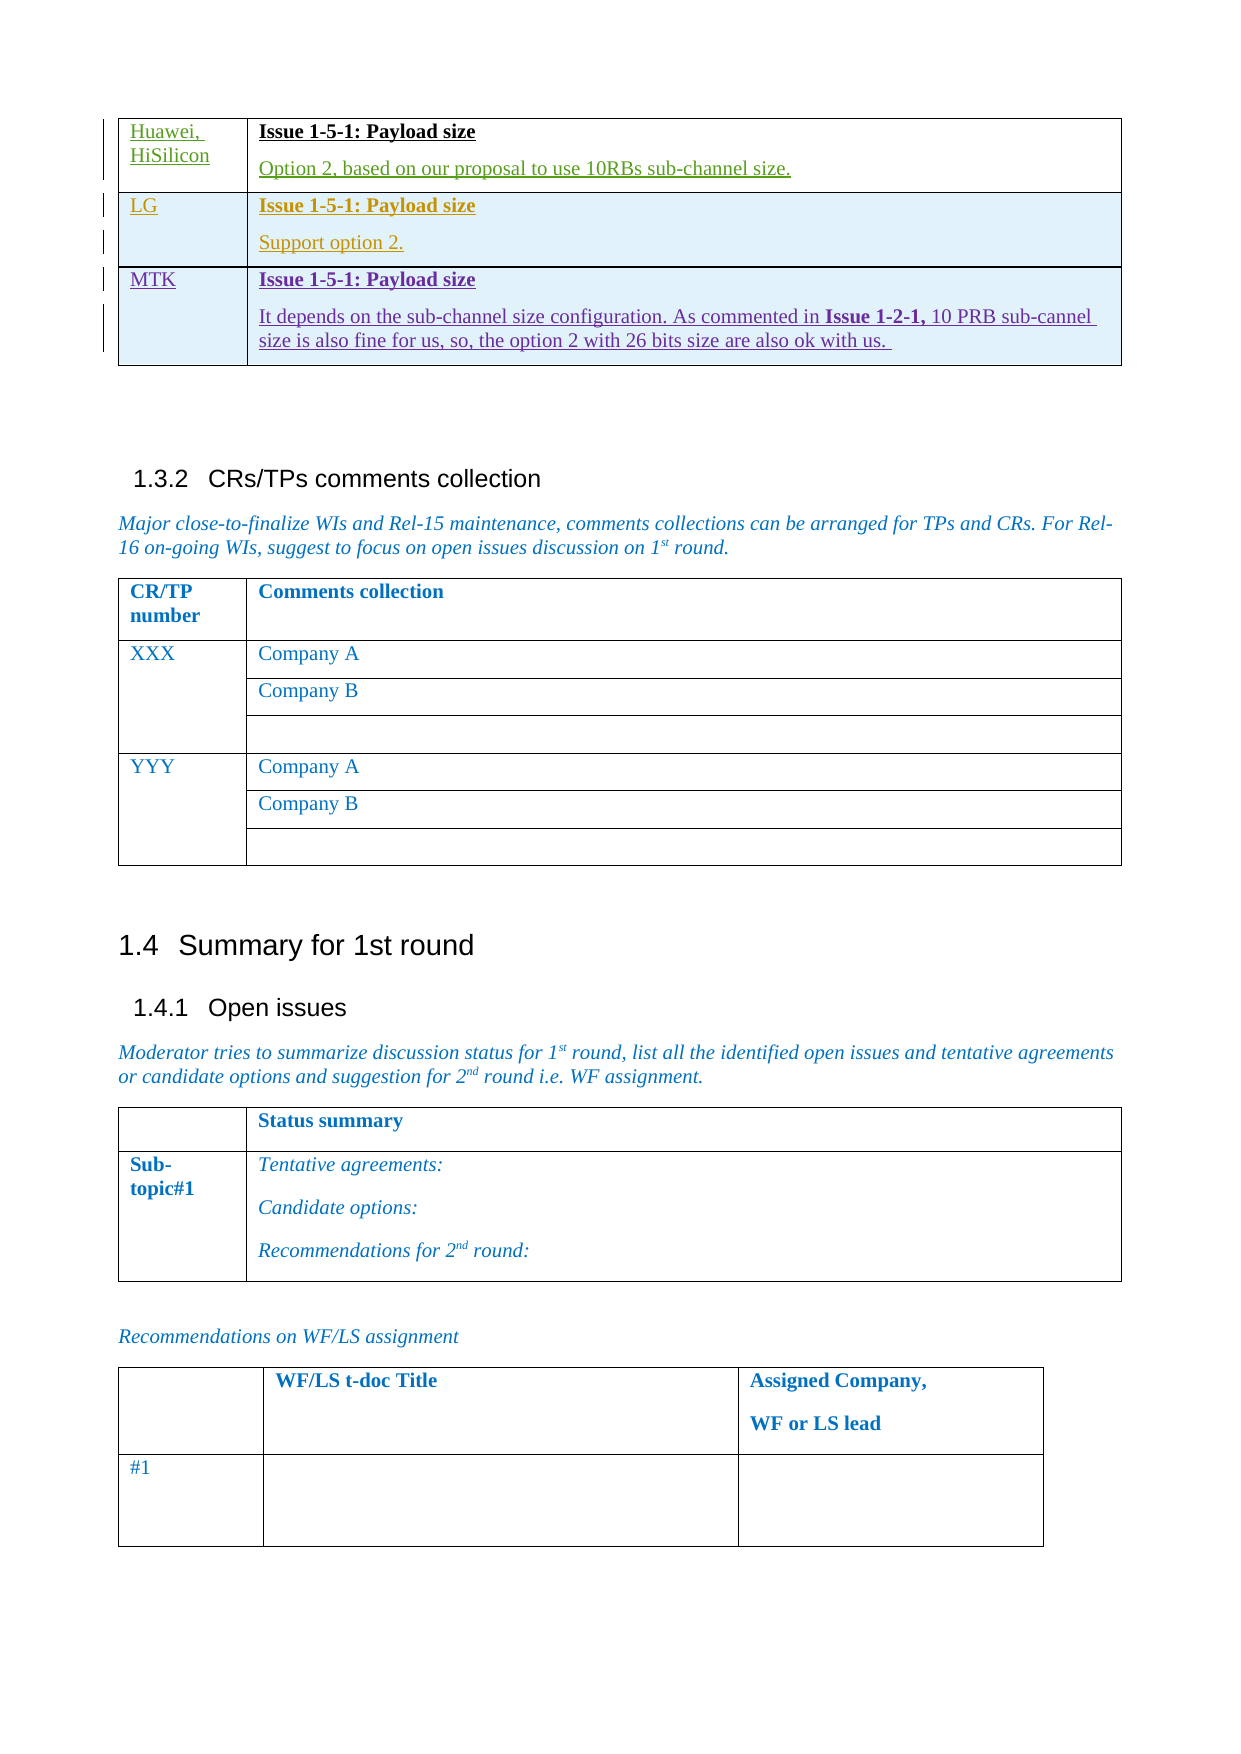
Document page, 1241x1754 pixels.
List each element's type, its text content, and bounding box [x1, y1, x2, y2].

table_cell [247, 829, 1121, 865]
table_cell Company B [247, 791, 1121, 828]
subtitle CRs/TPs comments collection [133, 464, 1122, 492]
table_cell [119, 119, 247, 192]
table_cell #1 [119, 1455, 263, 1546]
table_cell Company A [247, 641, 1121, 677]
text Major close-to-finalize WIs and Rel-15 maintenance, comments collections can be arranged for TPs and CRs. For Rel-16 on-going WIs, suggest to focus on open issues discussion on 1st round. [118, 511, 1122, 559]
table_header Comments collection [247, 579, 1121, 640]
subtitle Open issues [133, 993, 1122, 1022]
table_header Status summary [247, 1108, 1121, 1151]
table_header Assigned Company, WF or LS lead [739, 1368, 1043, 1454]
table_cell XXX [119, 641, 246, 753]
table_cell Tentative agreements: Candidate options: Recommendations for 2nd round: [247, 1152, 1121, 1281]
text Moderator tries to summarize discussion status for 1st round, list all the identified open issues and tentative agreements or candidate options and suggestion for 2nd round i.e. WF assignment. [118, 1040, 1122, 1088]
table_header [119, 1108, 246, 1151]
table_cell Company B [247, 679, 1121, 715]
table_cell [264, 1455, 738, 1546]
text Recommendations on WF/LS assignment [118, 1324, 1122, 1348]
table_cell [248, 119, 1121, 192]
table_cell [247, 716, 1121, 753]
table_header WF/LS t-doc Title [264, 1368, 738, 1454]
table_cell Company A [247, 754, 1121, 790]
table_cell Sub-topic#1 [119, 1152, 246, 1281]
table_header CR/TP number [119, 579, 246, 640]
table_cell [739, 1455, 1043, 1546]
subtitle Summary for 1st round [118, 928, 1122, 962]
table_header [119, 1368, 263, 1454]
table_cell YYY [119, 754, 246, 865]
